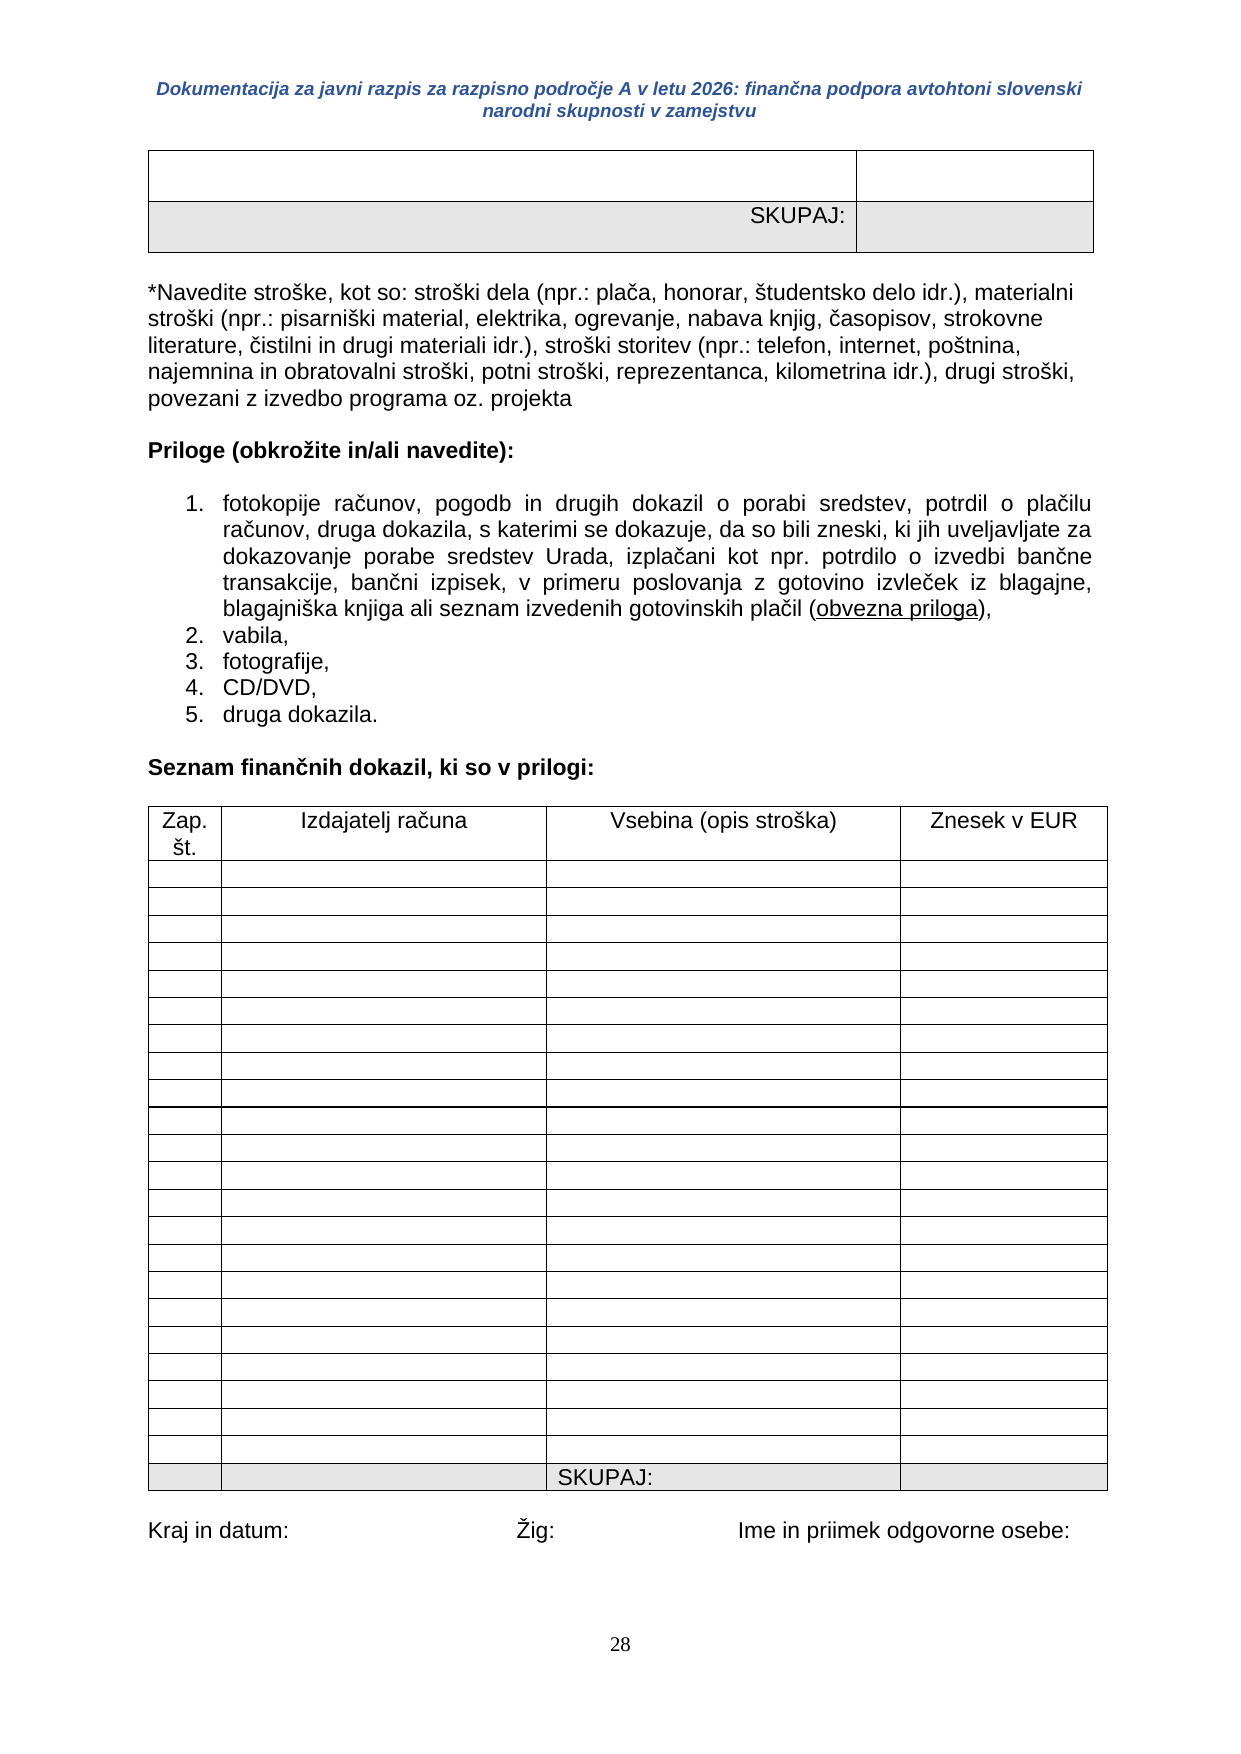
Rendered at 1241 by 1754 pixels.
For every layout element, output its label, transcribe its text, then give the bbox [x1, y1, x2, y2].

table_cell [901, 1327, 1107, 1353]
table_cell [222, 1190, 546, 1216]
table_cell [901, 1354, 1107, 1380]
table_cell [857, 151, 1093, 201]
table_cell [547, 1272, 900, 1298]
table_cell [222, 1409, 546, 1435]
table_cell [901, 1108, 1107, 1134]
table_cell SKUPAJ: [149, 202, 856, 252]
table_cell [222, 1381, 546, 1408]
list druga dokazila. [185, 701, 1093, 727]
table_cell [222, 1245, 546, 1271]
table_cell [149, 1436, 221, 1463]
table_cell [547, 861, 900, 887]
table_cell [149, 1217, 221, 1243]
table_cell [901, 1299, 1107, 1326]
table_cell [222, 1108, 546, 1134]
table_cell [547, 1436, 900, 1463]
list fotokopije računov, pogodb in drugih dokazil o porabi sredstev, potrdil o plačilu računov, druga dokazila, s katerimi se dokazuje, da so bili zneski, ki jih uveljavljate za dokazovanje porabe sredstev Urada, izplačani kot npr. potrdilo o izvedbi bančne transakcije, bančni izpisek, v primeru poslovanja z gotovino izvleček iz blagajne, blagajniška knjiga ali seznam izvedenih gotovinskih plačil (obvezna priloga), [185, 490, 1093, 622]
table_cell [222, 1080, 546, 1106]
table_cell [901, 971, 1107, 997]
table_cell [222, 1464, 546, 1490]
table_header Izdajatelj računa [222, 807, 546, 860]
table_cell [222, 1299, 546, 1326]
table_cell [547, 1190, 900, 1216]
table_cell [222, 1135, 546, 1161]
table_cell [222, 1327, 546, 1353]
list CD/DVD, [185, 674, 1093, 701]
table_cell [149, 1272, 221, 1298]
table_cell [901, 888, 1107, 915]
table_cell [222, 1162, 546, 1189]
table_cell [149, 1464, 221, 1490]
table_cell [901, 861, 1107, 887]
table_cell [547, 1108, 900, 1134]
table_cell [857, 202, 1093, 252]
table_cell [901, 1162, 1107, 1189]
table_cell [149, 1409, 221, 1435]
table_cell [547, 1053, 900, 1079]
table_cell [901, 1190, 1107, 1216]
table_cell [547, 916, 900, 942]
table_cell [149, 888, 221, 915]
table_cell [222, 1217, 546, 1243]
table_cell [149, 1299, 221, 1326]
table_cell [149, 1354, 221, 1380]
table_cell [901, 1053, 1107, 1079]
table_cell [222, 1053, 546, 1079]
table_cell [149, 1162, 221, 1189]
table_cell [547, 1080, 900, 1106]
table_cell [547, 1135, 900, 1161]
table_cell [149, 916, 221, 942]
table_cell [901, 943, 1107, 969]
table_cell [901, 1217, 1107, 1243]
table_cell [547, 943, 900, 969]
table_cell [149, 1053, 221, 1079]
table_cell [901, 1464, 1107, 1490]
table_cell [149, 1108, 221, 1134]
table_cell [222, 916, 546, 942]
table_cell [547, 888, 900, 915]
table_cell [149, 1327, 221, 1353]
list vabila, [185, 622, 1093, 648]
table_cell [547, 1245, 900, 1271]
table_cell [222, 1354, 546, 1380]
list fotografije, [185, 648, 1093, 674]
table_cell [149, 1025, 221, 1052]
table_cell [901, 998, 1107, 1024]
table_cell [149, 971, 221, 997]
table_cell [222, 861, 546, 887]
table_header Vsebina (opis stroška) [547, 807, 900, 860]
table_cell [149, 151, 856, 201]
table_cell [222, 1272, 546, 1298]
subtitle Seznam finančnih dokazil, ki so v prilogi: [148, 753, 1093, 780]
table_cell [149, 1080, 221, 1106]
text *Navedite stroške, kot so: stroški dela (npr.: plača, honorar, študentsko delo idr.), materialni stroški (npr.: pisarniški material, elektrika, ogrevanje, nabava knjig, časopisov, strokovne literature, čistilni in drugi materiali idr.), stroški storitev (npr.: telefon, internet, poštnina, najemnina in obratovalni stroški, potni stroški, reprezentanca, kilometrina idr.), drugi stroški, povezani z izvedbo programa oz. projekta [148, 279, 1093, 411]
table_cell [149, 943, 221, 969]
table_cell [901, 1245, 1107, 1271]
table_cell [222, 888, 546, 915]
table_cell [901, 1436, 1107, 1463]
table_header Zap. št. [149, 807, 221, 860]
table_cell [222, 1025, 546, 1052]
table_cell [149, 1190, 221, 1216]
table_cell [547, 1354, 900, 1380]
table_cell [222, 943, 546, 969]
table_cell [547, 1217, 900, 1243]
table_cell [547, 998, 900, 1024]
table_cell [901, 916, 1107, 942]
table_cell [222, 971, 546, 997]
table_cell [901, 1025, 1107, 1052]
table_cell [547, 1327, 900, 1353]
table_cell [547, 1162, 900, 1189]
table_cell [149, 1245, 221, 1271]
table_cell [901, 1080, 1107, 1106]
table_cell [547, 1299, 900, 1326]
text Priloge (obkrožite in/ali navedite): [148, 437, 1093, 463]
table_cell [901, 1135, 1107, 1161]
table_header Znesek v EUR [901, 807, 1107, 860]
table_cell [901, 1409, 1107, 1435]
table_cell SKUPAJ: [547, 1464, 900, 1490]
table_cell [547, 971, 900, 997]
table_cell [222, 1436, 546, 1463]
table_cell [547, 1025, 900, 1052]
table_cell [547, 1381, 900, 1408]
table_cell [149, 998, 221, 1024]
table_cell [547, 1409, 900, 1435]
table_cell [222, 998, 546, 1024]
table_cell [901, 1381, 1107, 1408]
text Kraj in datum: Žig: Ime in priimek odgovorne osebe: [148, 1517, 1093, 1544]
table_cell [901, 1272, 1107, 1298]
table_cell [149, 1381, 221, 1408]
table_cell [149, 1135, 221, 1161]
table_cell [149, 861, 221, 887]
